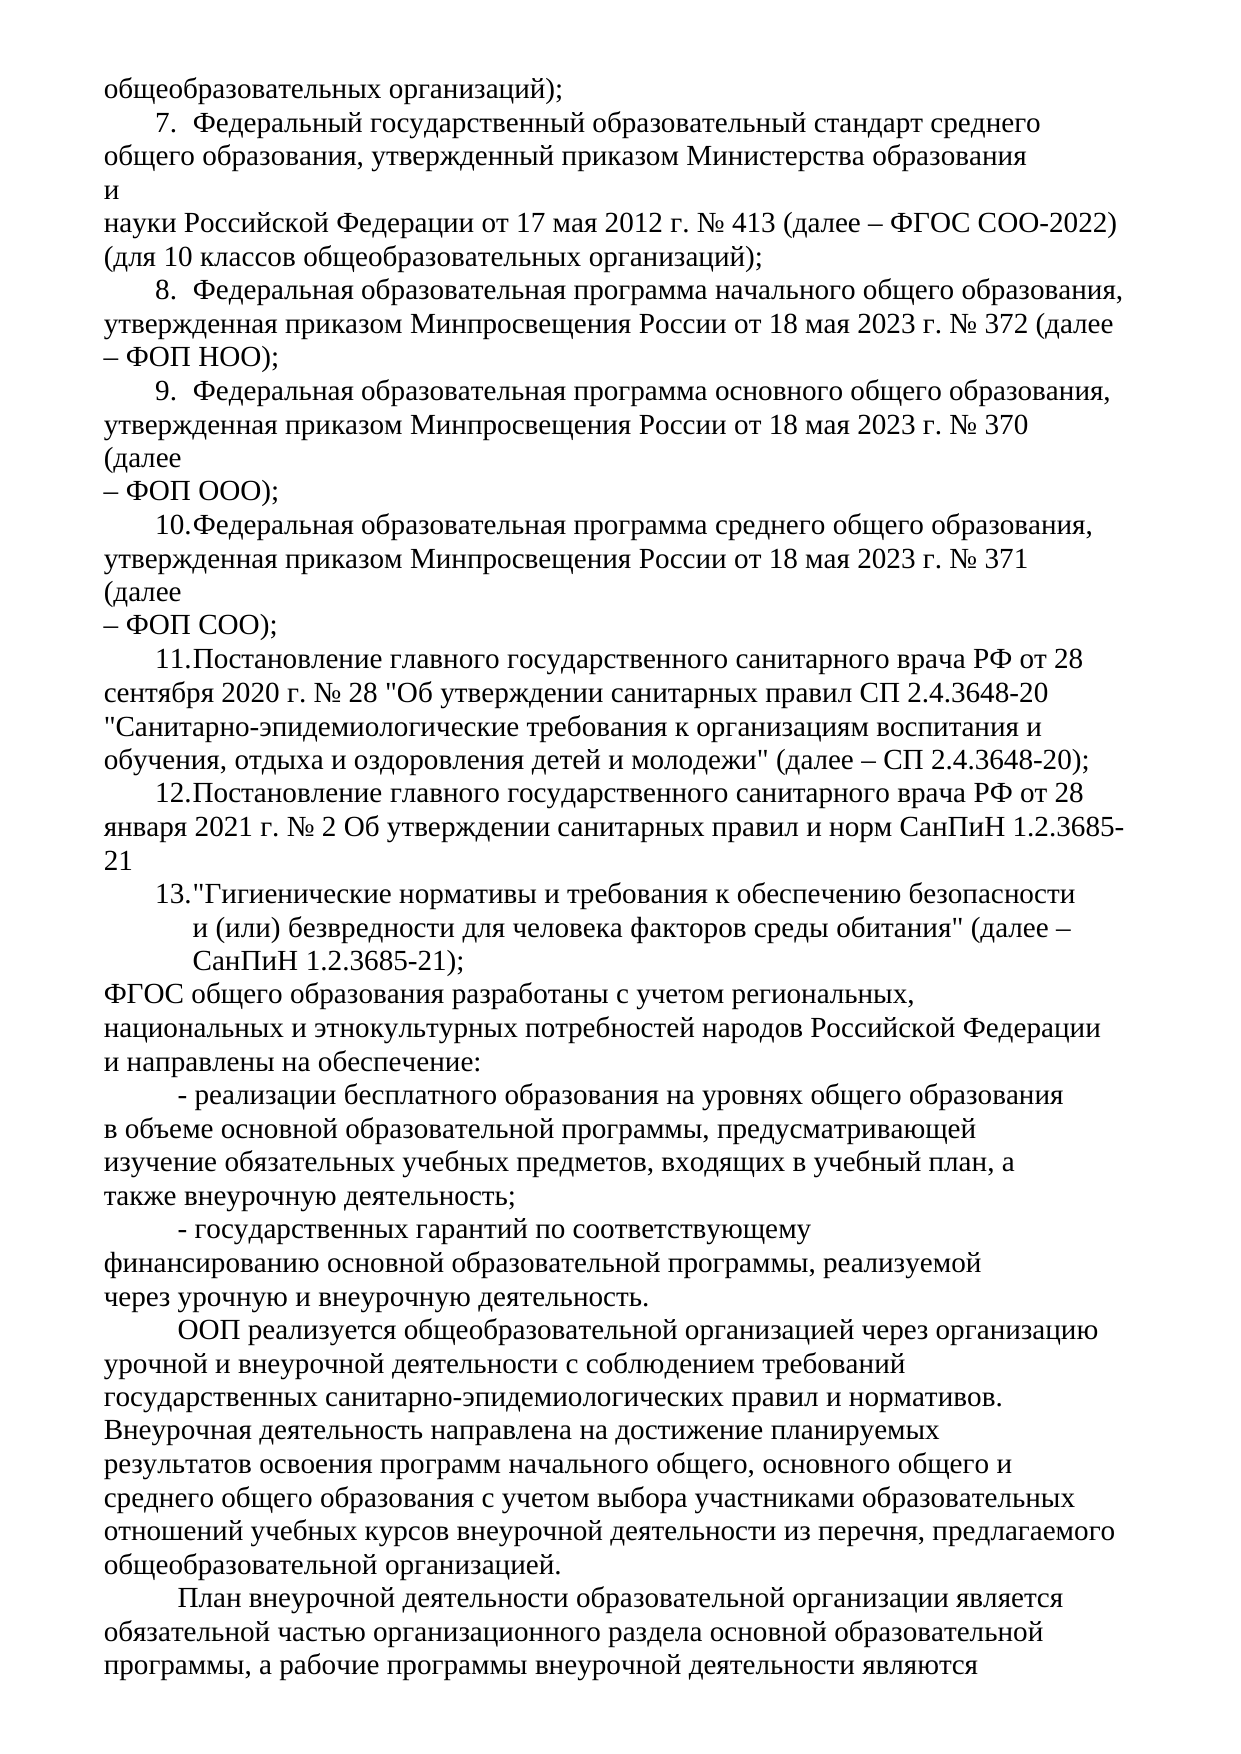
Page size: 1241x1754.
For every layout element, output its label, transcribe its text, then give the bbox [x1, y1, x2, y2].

list реализации бесплатного образования на уровнях общего образования в объеме основной образовательной программы, предусматривающей изучение обязательных учебных предметов, входящих в учебный план, а также внеурочную деятельность; [103, 1077, 1084, 1212]
text среднего общего образования с учетом выбора участниками образовательных отношений учебных курсов внеурочной деятельности из перечня, предлагаемого общеобразовательной организацией. [103, 1480, 1117, 1580]
text ООП реализуется общеобразовательной организацией через организацию урочной и внеурочной деятельности с соблюдением требований [103, 1312, 1100, 1379]
list ФОП СОО); [103, 608, 1209, 641]
list ФОП НОО); [103, 340, 1209, 373]
text науки Российской Федерации от 17 мая 2012 г. № 413 (далее – ФГОС СОО-2022) (для 10 классов общеобразовательных организаций); [103, 205, 1119, 272]
text Внеурочная деятельность направлена на достижение планируемых [103, 1413, 1209, 1446]
text национальных и этнокультурных потребностей народов Российской Федерации и направлены на обеспечение: [103, 1010, 1103, 1077]
text ФГОС общего образования разработаны с учетом региональных, [103, 977, 1209, 1010]
list Федеральная образовательная программа начального общего образования, утвержденная приказом Минпросвещения России от 18 мая 2023 г. № 372 (далее [103, 272, 1124, 339]
list Федеральный государственный образовательный стандарт среднего общего образования, утвержденный приказом Министерства образования и [103, 105, 1049, 205]
list Федеральная образовательная программа основного общего образования, утвержденная приказом Минпросвещения России от 18 мая 2023 г. № 370 (далее [103, 373, 1113, 474]
list "Гигиенические нормативы и требования к обеспечению безопасности и (или) безвредности для человека факторов среды обитания" (далее – [155, 876, 1099, 943]
list Постановление главного государственного санитарного врача РФ от 28 сентября 2020 г. № 28 "Об утверждении санитарных правил СП 2.4.3648-20 "Санитарно-эпидемиологические требования к организациям воспитания и обучения, отдыха и оздоровления детей и молодежи" (далее – СП 2.4.3648-20); [103, 642, 1090, 776]
list ФОП ООО); [103, 474, 1209, 507]
list государственных гарантий по соответствующему финансированию основной образовательной программы, реализуемой через урочную и внеурочную деятельность. [103, 1212, 1034, 1312]
list Постановление главного государственного санитарного врача РФ от 28 [155, 776, 1209, 809]
text января 2021 г. № 2 Об утверждении санитарных правил и норм СанПиН 1.2.3685- 21 [103, 809, 1126, 876]
text государственных санитарно-эпидемиологических правил и нормативов. [103, 1379, 1209, 1413]
text План внеурочной деятельности образовательной организации является обязательной частью организационного раздела основной образовательной программы, а рабочие программы внеурочной деятельности являются [103, 1580, 1065, 1681]
list Федеральная образовательная программа среднего общего образования, утвержденная приказом Минпросвещения России от 18 мая 2023 г. № 371 (далее [103, 507, 1113, 608]
text общеобразовательных организаций); [103, 71, 1209, 104]
text результатов освоения программ начального общего, основного общего и [103, 1446, 1209, 1480]
text СанПиН 1.2.3685-21); [192, 943, 1209, 977]
